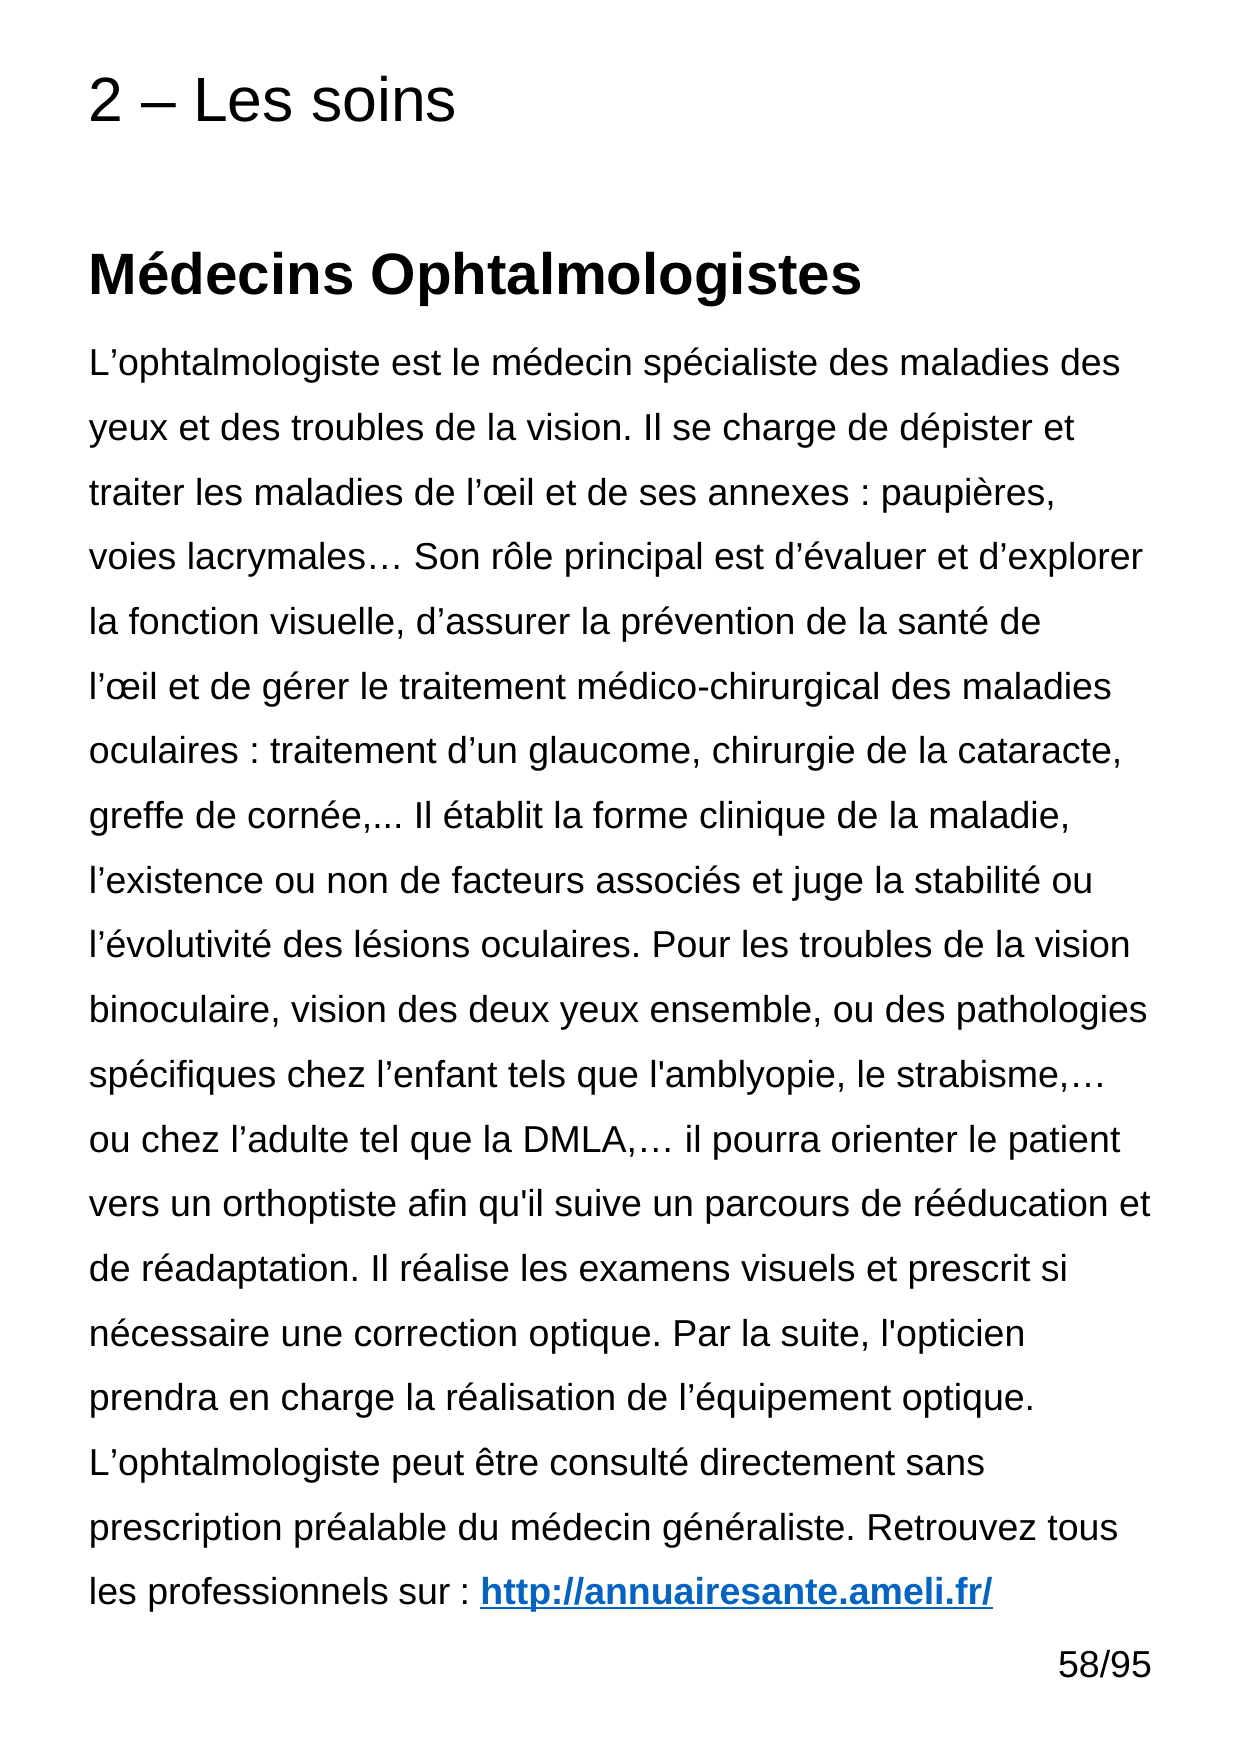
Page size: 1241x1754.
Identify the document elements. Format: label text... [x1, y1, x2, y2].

subtitle Médecins Ophtalmologistes [89, 240, 1152, 307]
text L’ophtalmologiste est le médecin spécialiste des maladies des yeux et des troubles de la vision. Il se charge de dépister et traiter les maladies de l’œil et de ses annexes : paupières, voies lacrymales… Son rôle principal est d’évaluer et d’explorer la fonction visuelle, d’assurer la prévention de la santé de l’œil et de gérer le traitement médico-chirurgical des maladies oculaires : traitement d’un glaucome, chirurgie de la cataracte, greffe de cornée,... Il établit la forme clinique de la maladie, l’existence ou non de facteurs associés et juge la stabilité ou l’évolutivité des lésions oculaires. Pour les troubles de la vision binoculaire, vision des deux yeux ensemble, ou des pathologies spécifiques chez l’enfant tels que l'amblyopie, le strabisme,… ou chez l’adulte tel que la DMLA,… il pourra orienter le patient vers un orthoptiste afin qu'il suive un parcours de rééducation et de réadaptation. Il réalise les examens visuels et prescrit si nécessaire une correction optique. Par la suite, l'opticien prendra en charge la réalisation de l’équipement optique. L’ophtalmologiste peut être consulté directement sans prescription préalable du médecin généraliste. Retrouvez tous les professionnels sur : http://annuairesante.ameli.fr/ [89, 341, 1152, 1613]
subtitle 2 – Les soins [89, 63, 1152, 135]
